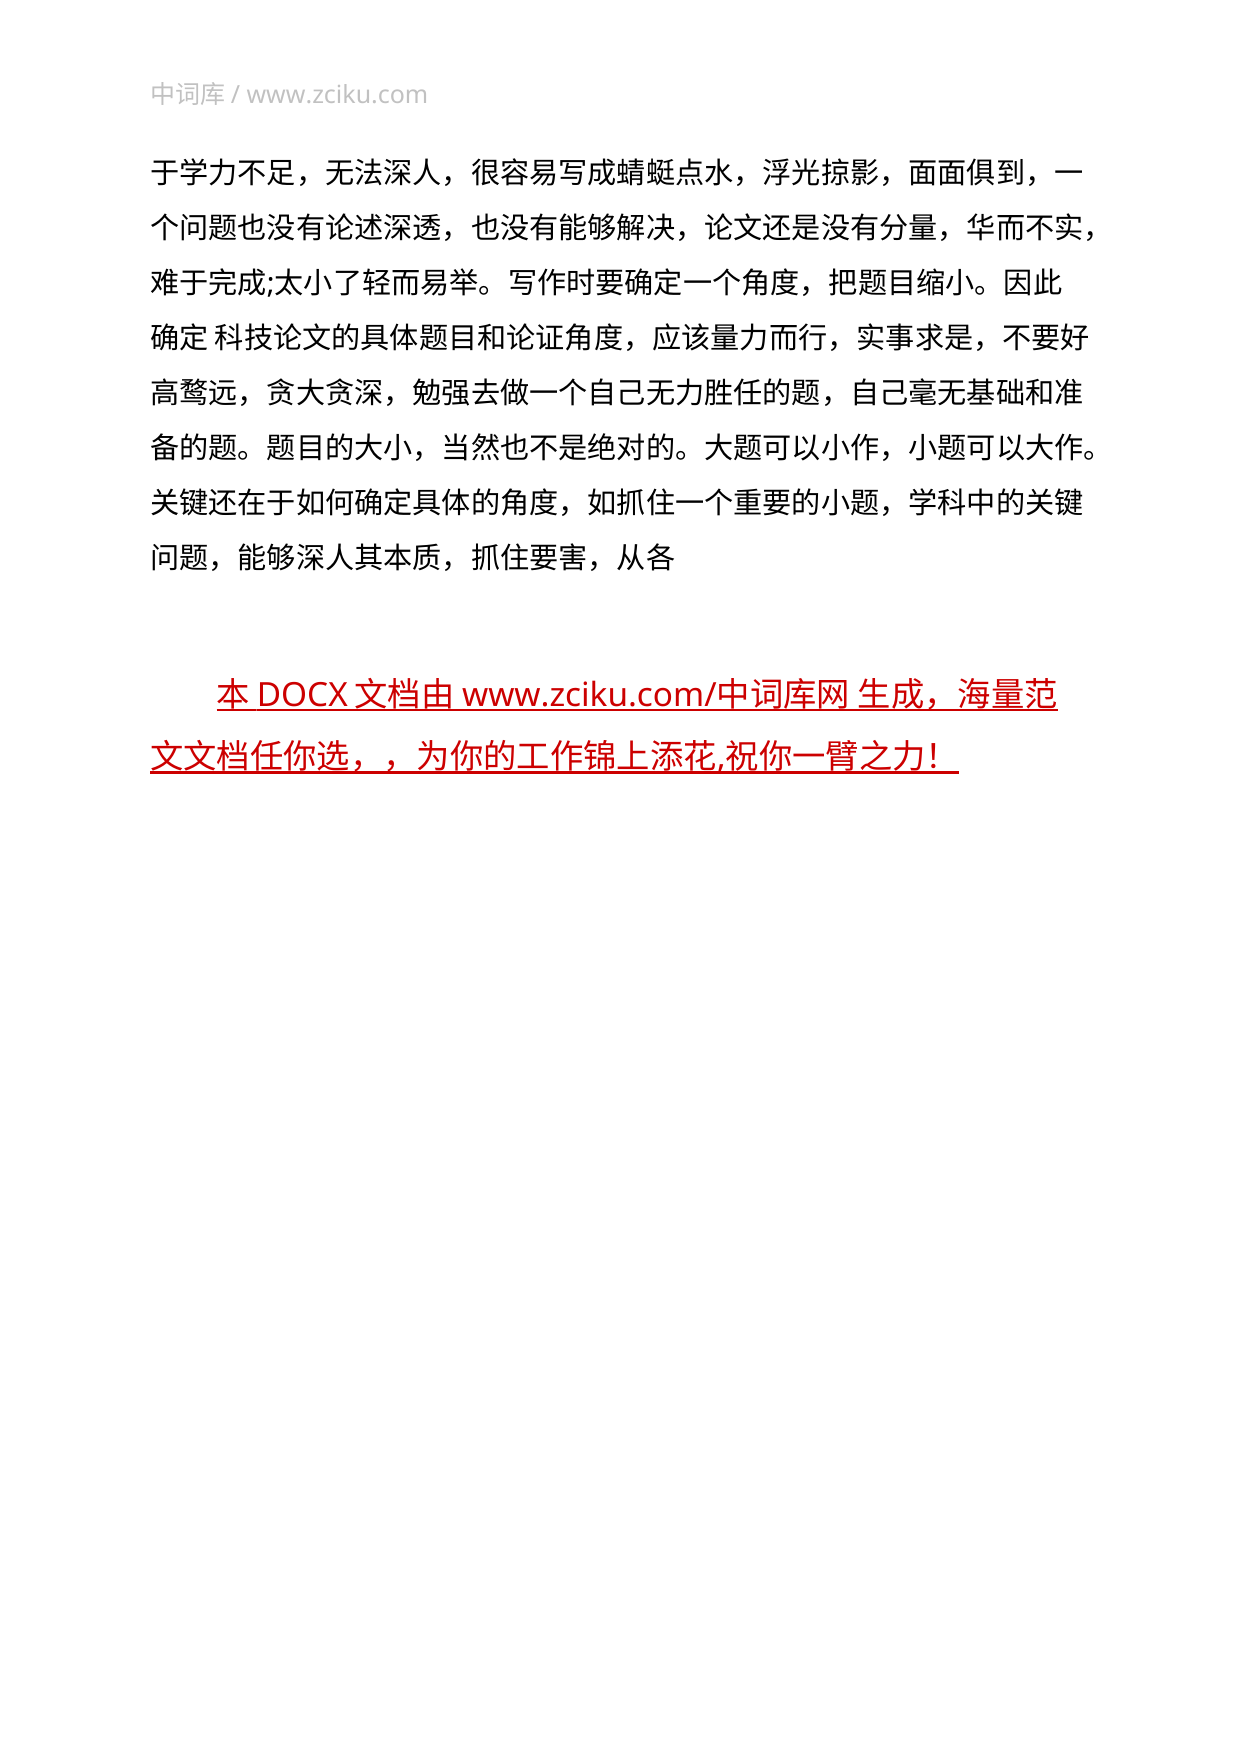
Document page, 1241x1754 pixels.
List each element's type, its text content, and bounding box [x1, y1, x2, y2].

text 本DOCX文档由 www.zciku.com/中词库网 生成，海量范文文档任你选，，为你的工作锦上添花,祝你一臂之力！ [150, 667, 1090, 779]
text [150, 150, 1090, 577]
